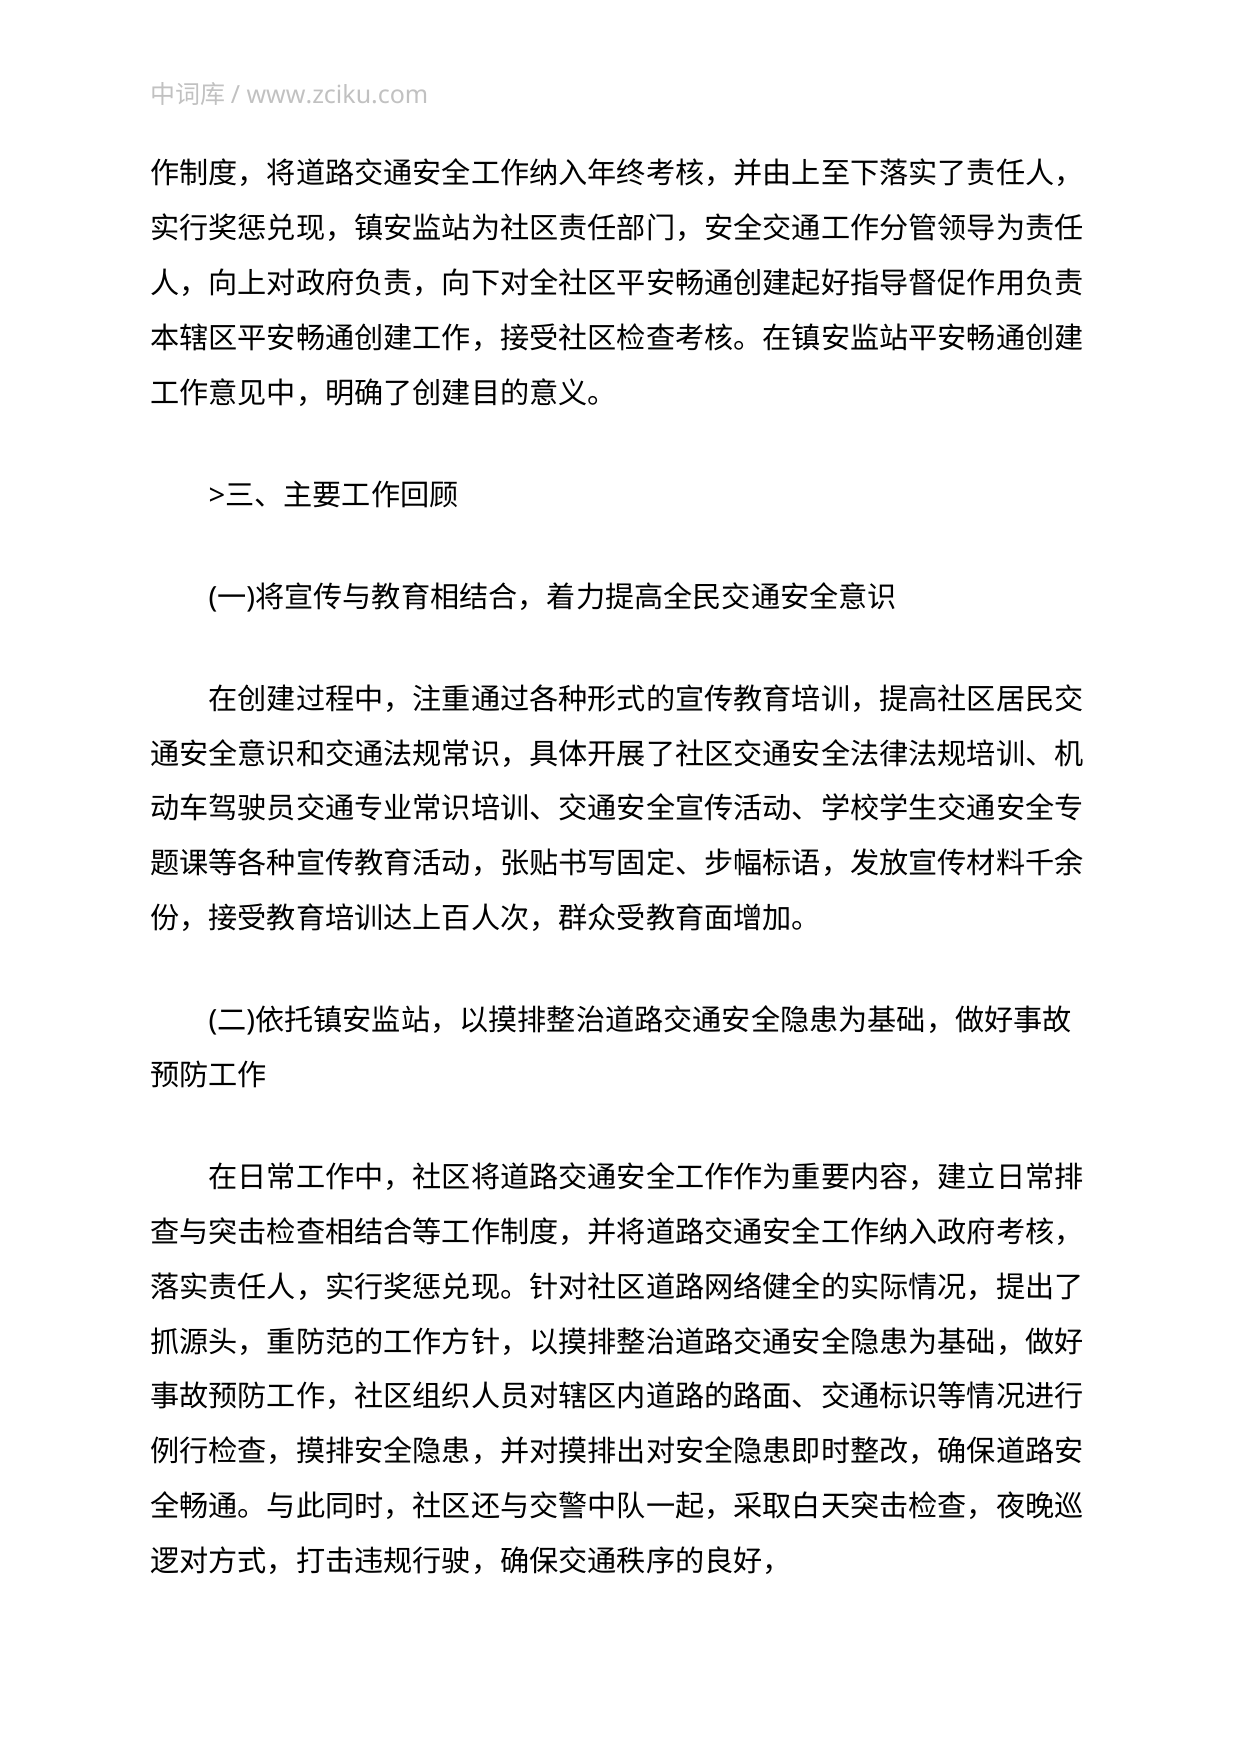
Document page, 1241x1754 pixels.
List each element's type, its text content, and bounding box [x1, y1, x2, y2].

text (一)将宣传与教育相结合，着力提高全民交通安全意识 [150, 573, 1090, 616]
text 在创建过程中，注重通过各种形式的宣传教育培训，提高社区居民交通安全意识和交通法规常识，具体开展了社区交通安全法律法规培训、机动车驾驶员交通专业常识培训、交通安全宣传活动、学校学生交通安全专题课等各种宣传教育活动，张贴书写固定、步幅标语，发放宣传材料千余份，接受教育培训达上百人次，群众受教育面增加。 [150, 675, 1090, 937]
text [150, 150, 1090, 412]
text >三、主要工作回顾 [150, 471, 1090, 514]
text 在日常工作中，社区将道路交通安全工作作为重要内容，建立日常排查与突击检查相结合等工作制度，并将道路交通安全工作纳入政府考核，落实责任人，实行奖惩兑现。针对社区道路网络健全的实际情况，提出了抓源头，重防范的工作方针，以摸排整治道路交通安全隐患为基础，做好事故预防工作，社区组织人员对辖区内道路的路面、交通标识等情况进行例行检查，摸排安全隐患，并对摸排出对安全隐患即时整改，确保道路安全畅通。与此同时，社区还与交警中队一起，采取白天突击检查，夜晚巡逻对方式，打击违规行驶，确保交通秩序的良好， [150, 1153, 1090, 1580]
text (二)依托镇安监站，以摸排整治道路交通安全隐患为基础，做好事故预防工作 [150, 997, 1090, 1094]
